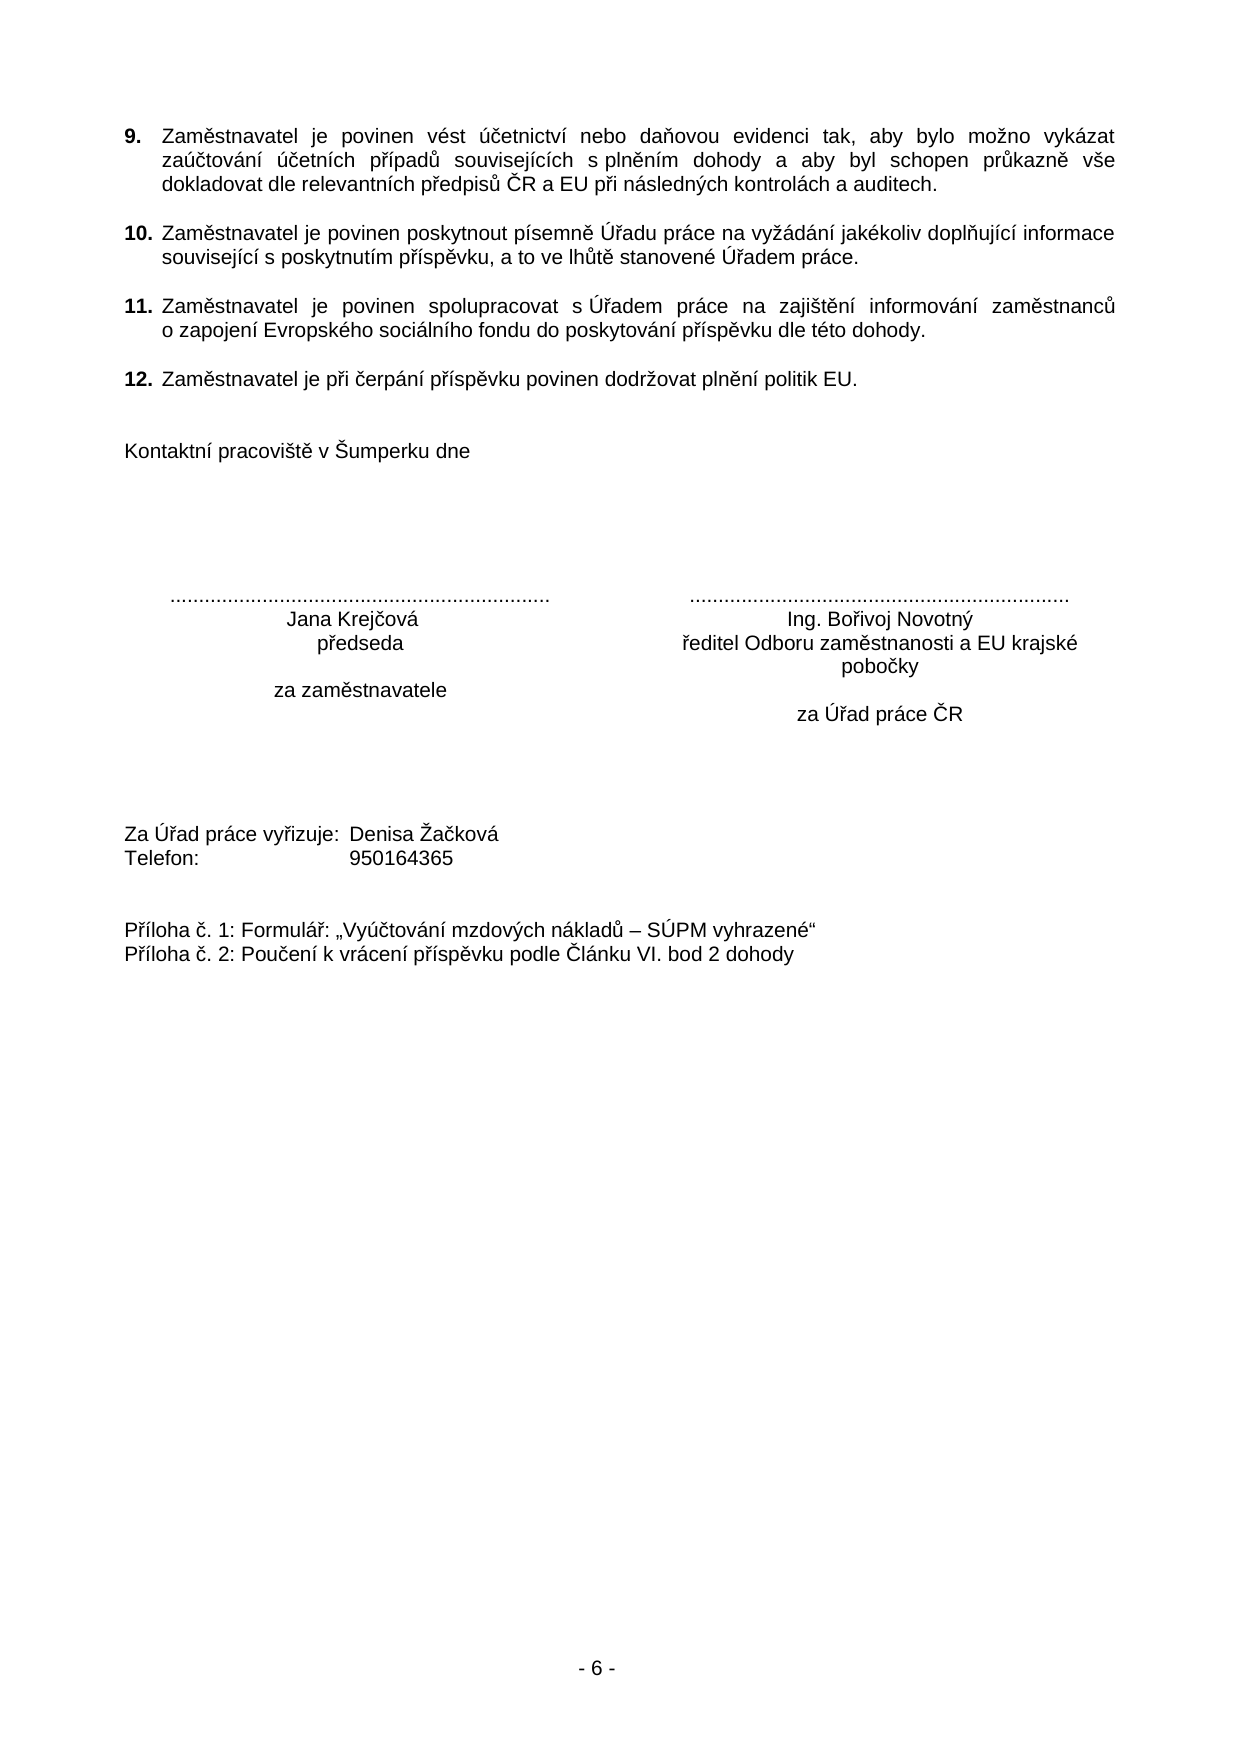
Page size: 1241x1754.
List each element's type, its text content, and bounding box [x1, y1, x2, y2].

list Zaměstnavatel je povinen vést účetnictví nebo daňovou evidenci tak, aby bylo možno vykázat zaúčtování účetních případů souvisejících s plněním dohody a aby byl schopen průkazně vše dokladovat dle relevantních předpisů ČR a EU při následných kontrolách a auditech. [124, 124, 1116, 196]
text ředitel Odboru zaměstnanosti a EU krajské pobočky [644, 630, 1116, 678]
list Zaměstnavatel je povinen spolupracovat s Úřadem práce na zajištění informování zaměstnanců o zapojení Evropského sociálního fondu do poskytování příspěvku dle této dohody. [124, 294, 1116, 342]
list Zaměstnavatel je při čerpání příspěvku povinen dodržovat plnění politik EU. [124, 367, 1116, 391]
text Jana Krejčová předseda [124, 606, 596, 654]
text Kontaktní pracoviště v Šumperku dne [124, 439, 1116, 463]
text za Úřad práce ČR [644, 702, 1116, 726]
text Ing. Bořivoj Novotný [644, 606, 1116, 630]
text Za Úřad práce vyřizuje: Denisa Žačková [124, 822, 1116, 846]
text Telefon: 950164365 [124, 846, 1116, 870]
text .................................................................. [124, 582, 596, 606]
list Zaměstnavatel je povinen poskytnout písemně Úřadu práce na vyžádání jakékoliv doplňující informace související s poskytnutím příspěvku, a to ve lhůtě stanovené Úřadem práce. [124, 221, 1116, 269]
text Příloha č. 1: Formulář: „Vyúčtování mzdových nákladů – SÚPM vyhrazené“ [124, 918, 1116, 942]
text Příloha č. 2: Poučení k vrácení příspěvku podle Článku VI. bod 2 dohody [124, 942, 1116, 966]
text .................................................................. [644, 582, 1116, 606]
text za zaměstnavatele [124, 678, 596, 702]
